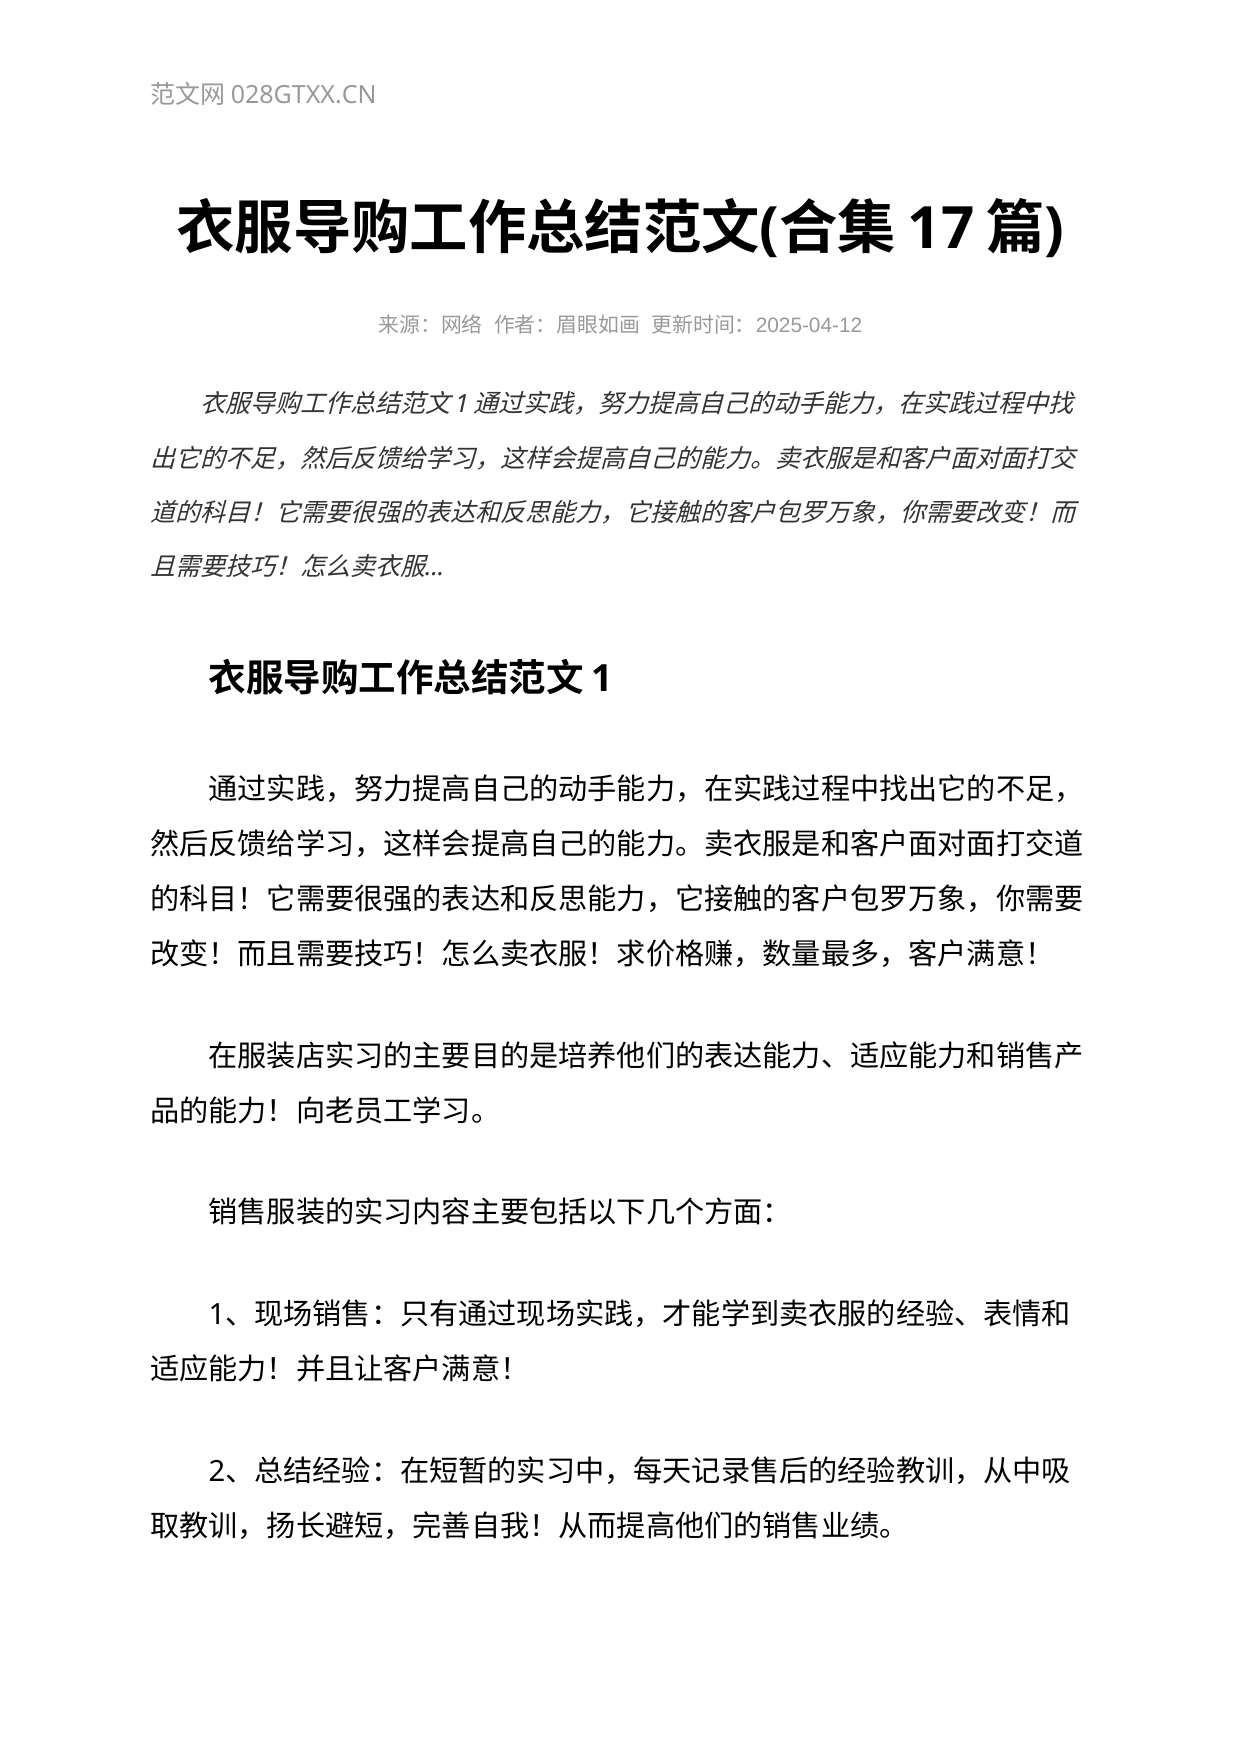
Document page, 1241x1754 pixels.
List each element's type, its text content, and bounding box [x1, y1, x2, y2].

text 销售服装的实习内容主要包括以下几个方面： [150, 1189, 1090, 1231]
subtitle 衣服导购工作总结范文(合集17篇) [150, 181, 1090, 266]
text 衣服导购工作总结范文1通过实践，努力提高自己的动手能力，在实践过程中找出它的不足，然后反馈给学习，这样会提高自己的能力。卖衣服是和客户面对面打交道的科目！它需要很强的表达和反思能力，它接触的客户包罗万象，你需要改变！而且需要技巧！怎么卖衣服... [150, 384, 1090, 583]
text 2、总结经验：在短暂的实习中，每天记录售后的经验教训，从中吸取教训，扬长避短，完善自我！从而提高他们的销售业绩。 [150, 1447, 1090, 1545]
text 来源：网络 作者：眉眼如画 更新时间：2025-04-12 [150, 313, 1090, 337]
text 衣服导购工作总结范文1 [150, 648, 1090, 703]
text 通过实践，努力提高自己的动手能力，在实践过程中找出它的不足，然后反馈给学习，这样会提高自己的能力。卖衣服是和客户面对面打交道的科目！它需要很强的表达和反思能力，它接触的客户包罗万象，你需要改变！而且需要技巧！怎么卖衣服！求价格赚，数量最多，客户满意！ [150, 766, 1090, 973]
text 在服装店实习的主要目的是培养他们的表达能力、适应能力和销售产品的能力！向老员工学习。 [150, 1032, 1090, 1129]
text 1、现场销售：只有通过现场实践，才能学到卖衣服的经验、表情和适应能力！并且让客户满意！ [150, 1291, 1090, 1388]
